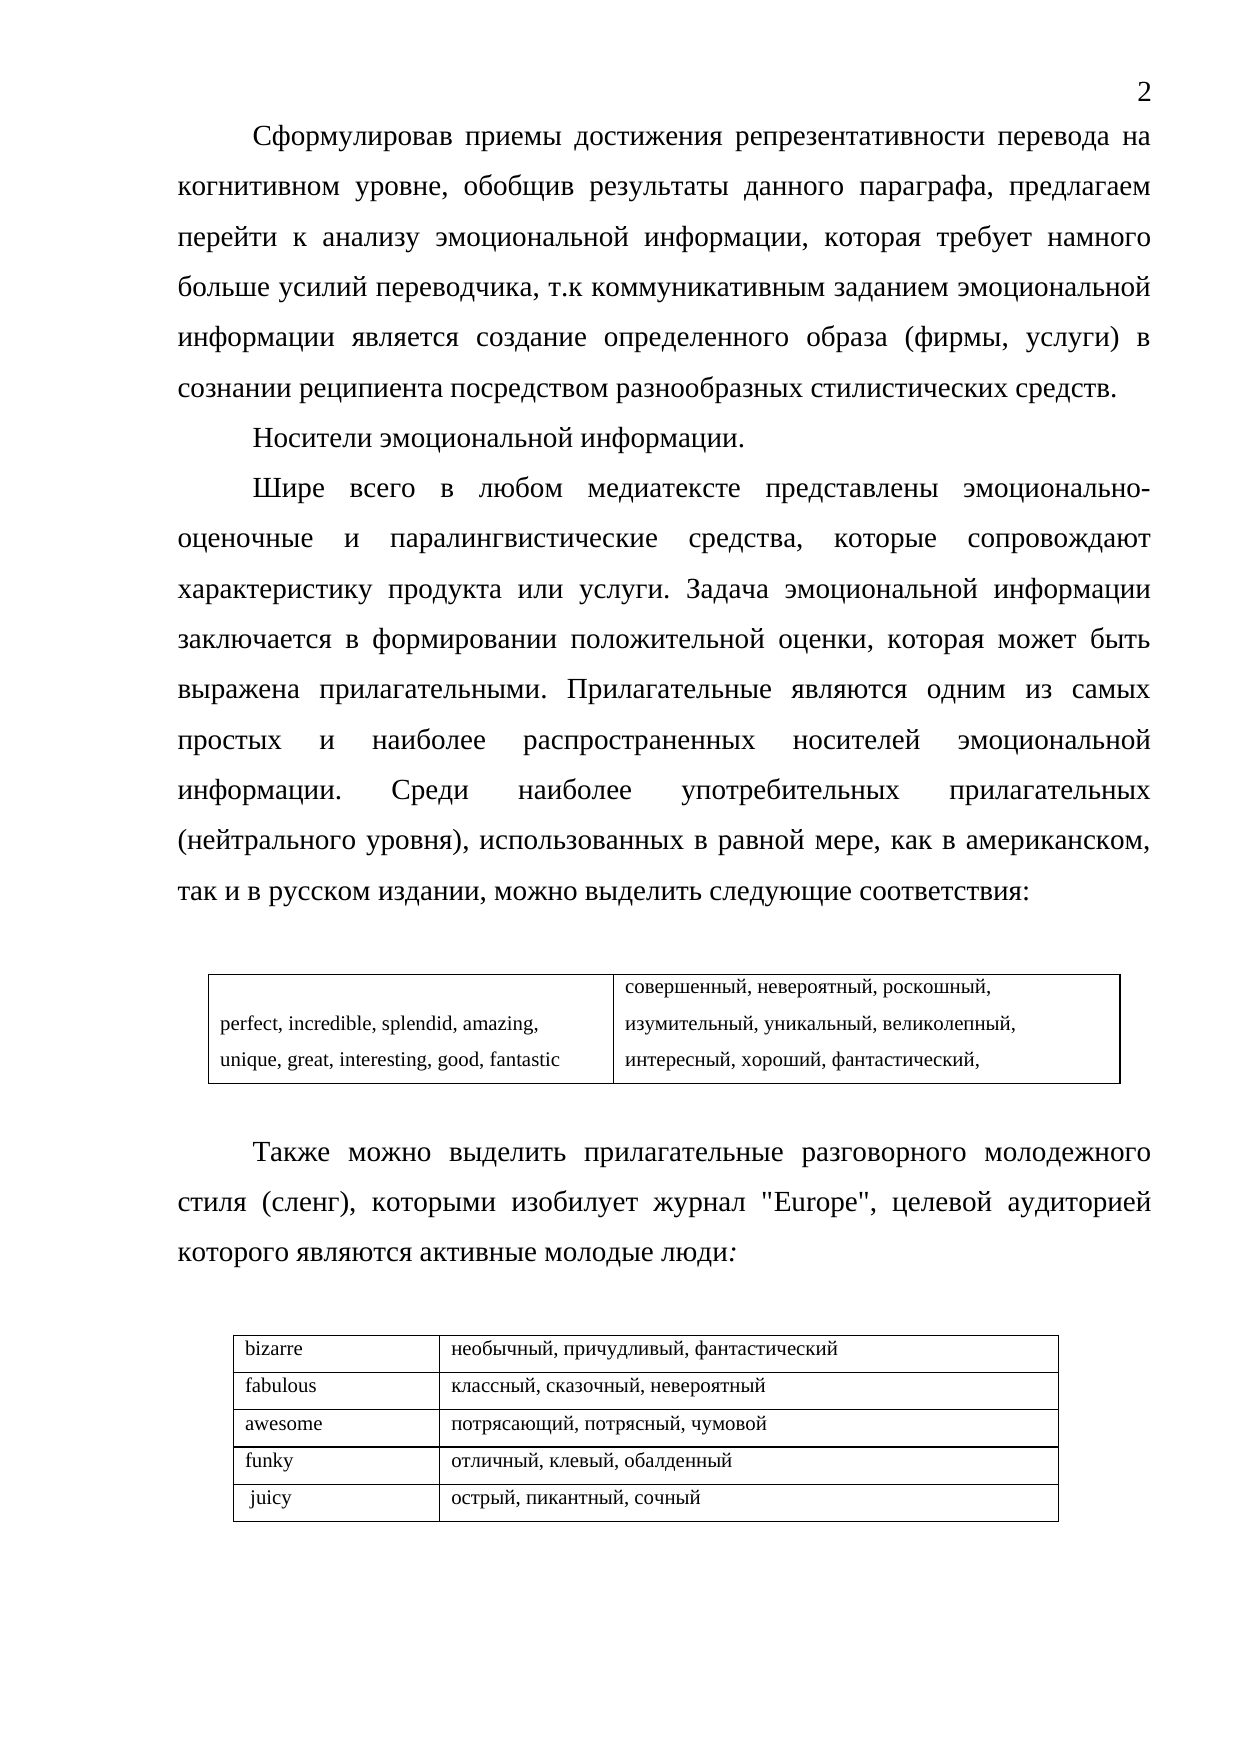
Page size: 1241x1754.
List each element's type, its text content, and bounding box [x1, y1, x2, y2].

table_header необычный, причудливый, фантастический [440, 1336, 1058, 1372]
table_cell острый, пикантный, сочный [440, 1485, 1058, 1521]
table_cell juicy [234, 1485, 439, 1521]
table_cell отличный, клевый, обалденный [440, 1448, 1058, 1483]
table_header perfect, incredible, splendid, amazing, unique, great, interesting, good, fantastic [209, 975, 613, 1083]
text Шире всего в любом медиатексте представлены эмоционально-оценочные и паралингвистические средства, которые сопровождают характеристику продукта или услуги. Задача эмоциональной информации заключается в формировании положительной оценки, которая может быть выражена прилагательными. Прилагательные являются одним из самых простых и наиболее распространенных носителей эмоциональной информации. Среди наиболее употребительных прилагательных (нейтрального уровня), использованных в равной мере, как в американском, так и в русском издании, можно выделить следующие соответствия: [177, 470, 1152, 906]
text Носители эмоциональной информации. [177, 420, 1152, 453]
text Также можно выделить прилагательные разговорного молодежного стиля (сленг), которыми изобилует журнал "Europe", целевой аудиторией которого являются активные молодые люди: [177, 1134, 1152, 1268]
table_cell потрясающий, потрясный, чумовой [440, 1410, 1058, 1446]
table_header совершенный, невероятный, роскошный, изумительный, уникальный, великолепный, интересный, хороший, фантастический, [614, 975, 1119, 1083]
table_cell fabulous [234, 1373, 439, 1409]
table_header bizarre [234, 1336, 439, 1372]
table_cell funky [234, 1448, 439, 1483]
table_cell классный, сказочный, невероятный [440, 1373, 1058, 1409]
table_cell awesome [234, 1410, 439, 1446]
text Сформулировав приемы достижения репрезентативности перевода на когнитивном уровне, обобщив результаты данного параграфа, предлагаем перейти к анализу эмоциональной информации, которая требует намного больше усилий переводчика, т.к коммуникативным заданием эмоциональной информации является создание определенного образа (фирмы, услуги) в сознании реципиента посредством разнообразных стилистических средств. [177, 118, 1152, 403]
